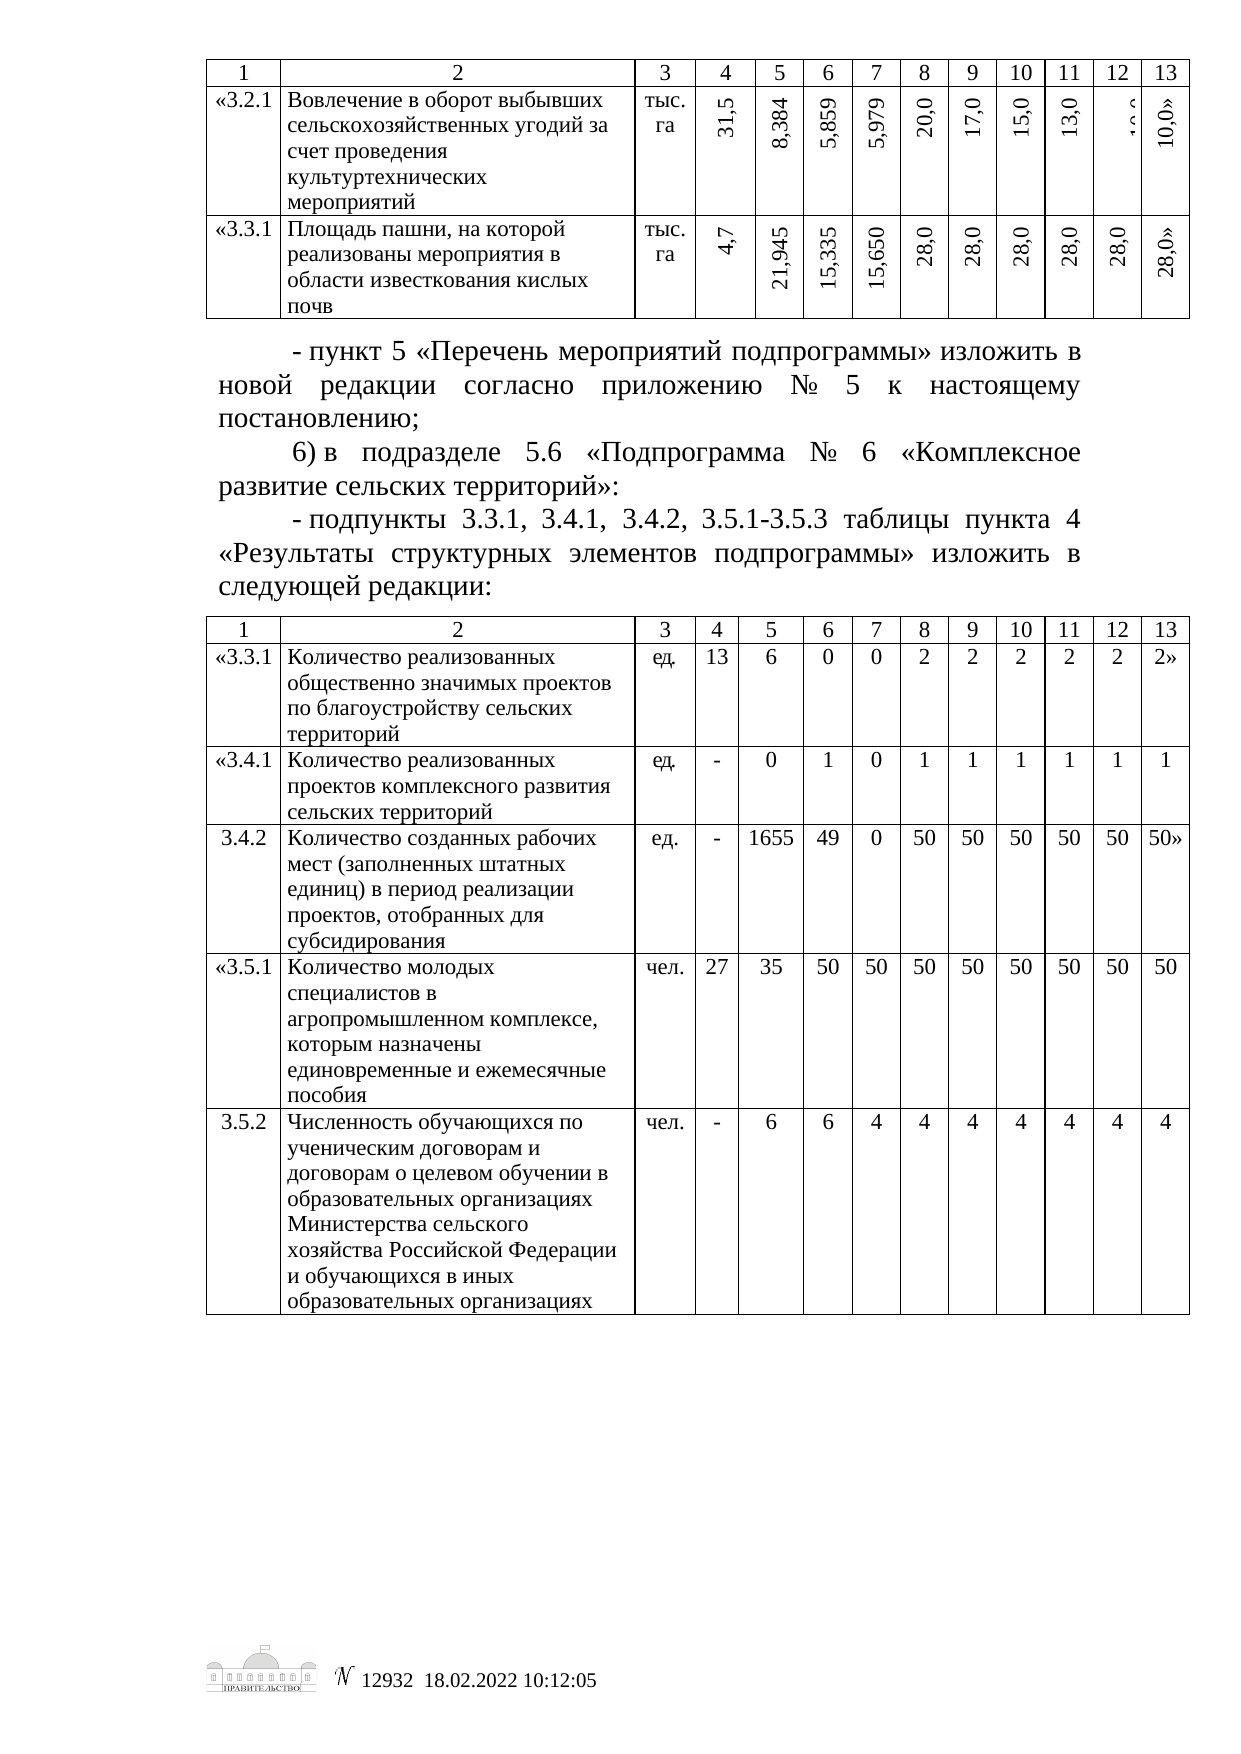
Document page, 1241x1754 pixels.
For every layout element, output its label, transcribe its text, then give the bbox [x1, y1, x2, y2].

table_cell «3.2.1 [207, 87, 280, 215]
table_cell 8,384 [756, 87, 803, 215]
table_cell 15,0 [997, 87, 1044, 215]
table_header 12 [1094, 617, 1141, 643]
table_cell 50 [901, 825, 948, 953]
table_cell тыс. га [636, 87, 695, 215]
table_header 13 [1142, 60, 1189, 86]
table_cell 13 [696, 644, 738, 746]
table_header 4 [696, 617, 738, 643]
table_cell 1 [901, 747, 948, 824]
table_cell Численность обучающихся по ученическим договорам и договорам о целевом обучении в образовательных организациях Министерства сельского хозяйства Российской Федерации и обучающихся в иных образовательных организациях [281, 1109, 634, 1314]
table_cell 1 [949, 747, 996, 824]
table_cell 50 [1094, 825, 1141, 953]
table_cell 15,335 [804, 216, 852, 318]
table_cell 21,945 [756, 216, 803, 318]
table_header 11 [1046, 60, 1093, 86]
table_cell 4,7 [696, 216, 755, 318]
table_cell 50 [949, 825, 996, 953]
table_cell «3.5.1 [207, 954, 280, 1108]
table_cell 1 [804, 747, 852, 824]
table_cell Количество реализованных общественно значимых проектов по благоустройству сельских территорий [281, 644, 634, 746]
table_cell 4 [949, 1109, 996, 1314]
table_cell 15,650 [853, 216, 900, 318]
table_cell 4 [997, 1109, 1044, 1314]
table_header 6 [804, 60, 852, 86]
table_header 7 [853, 617, 900, 643]
table_cell 31,5 [696, 87, 755, 215]
table_cell 0 [853, 644, 900, 746]
table_cell 28,0 [1094, 216, 1141, 318]
table_header 8 [901, 60, 948, 86]
table_header 2 [281, 617, 634, 643]
table_header 6 [804, 617, 852, 643]
table_cell 20,0 [901, 87, 948, 215]
table_cell 2 [901, 644, 948, 746]
table_cell 0 [739, 747, 803, 824]
table_cell 28,0 [949, 216, 996, 318]
table_cell 1 [1046, 747, 1093, 824]
table_cell 4 [1094, 1109, 1141, 1314]
table_cell 13,0 [1046, 87, 1093, 215]
table_cell «3.3.1 [207, 216, 280, 318]
table_header 3 [636, 60, 695, 86]
table_header 8 [901, 617, 948, 643]
table_header 9 [949, 617, 996, 643]
table_cell 50 [949, 954, 996, 1108]
table_cell 0 [853, 825, 900, 953]
table_header 7 [853, 60, 900, 86]
table_cell чел. [636, 954, 695, 1108]
table_cell 1 [1094, 747, 1141, 824]
table_cell Площадь пашни, на которой реализованы мероприятия в области известкования кислых почв [281, 216, 634, 318]
picture [330, 1663, 359, 1687]
table_cell 10,0» [1142, 87, 1189, 215]
table_cell 2 [949, 644, 996, 746]
table_header 12 [1094, 60, 1141, 86]
table_header 11 [1046, 617, 1093, 643]
table_cell 28,0 [901, 216, 948, 318]
table_cell 50 [997, 954, 1044, 1108]
table_cell 5,859 [804, 87, 852, 215]
table_cell 2 [1094, 644, 1141, 746]
table_cell 1 [997, 747, 1044, 824]
table_cell 50 [1046, 825, 1093, 953]
table_header 5 [739, 617, 803, 643]
table_header 1 [207, 617, 280, 643]
table_header 10 [997, 60, 1044, 86]
table_cell 0 [853, 747, 900, 824]
table_cell 2 [997, 644, 1044, 746]
table_cell ед. [636, 644, 695, 746]
table_cell 50 [804, 954, 852, 1108]
table_cell Вовлечение в оборот выбывших сельскохозяйственных угодий за счет проведения культуртехнических мероприятий [281, 87, 634, 215]
table_cell 49 [804, 825, 852, 953]
table_cell 1655 [739, 825, 803, 953]
table_cell тыс. га [636, 216, 695, 318]
table_cell 28,0» [1142, 216, 1189, 318]
table_cell 50 [1142, 954, 1189, 1108]
table_cell 35 [739, 954, 803, 1108]
table_header 3 [636, 617, 695, 643]
table_cell 5,979 [853, 87, 900, 215]
table_cell - [696, 825, 738, 953]
table_header 5 [756, 60, 803, 86]
table_cell 1 [1142, 747, 1189, 824]
table_cell 4 [901, 1109, 948, 1314]
table_cell 28,0 [1046, 216, 1093, 318]
table_cell 2 [1046, 644, 1093, 746]
table_cell ед. [636, 825, 695, 953]
table_cell 28,0 [997, 216, 1044, 318]
table_cell 6 [739, 644, 803, 746]
table_cell «3.3.1 [207, 644, 280, 746]
table_cell 3.5.2 [207, 1109, 280, 1314]
table_cell 10,0 [1094, 87, 1141, 215]
table_cell 3.4.2 [207, 825, 280, 953]
table_cell - [696, 747, 738, 824]
table_cell 50 [853, 954, 900, 1108]
table_cell Количество молодых специалистов в агропромышленном комплексе, которым назначены единовременные и ежемесячные пособия [281, 954, 634, 1108]
table_cell - [696, 1109, 738, 1314]
table_cell 4 [1142, 1109, 1189, 1314]
table_cell 50» [1142, 825, 1189, 953]
table_cell 6 [804, 1109, 852, 1314]
table_cell 17,0 [949, 87, 996, 215]
table_cell 2» [1142, 644, 1189, 746]
picture [206, 1645, 317, 1692]
table_cell 50 [901, 954, 948, 1108]
table_cell Количество реализованных проектов комплексного развития сельских территорий [281, 747, 634, 824]
table_cell 27 [696, 954, 738, 1108]
table_cell 4 [1046, 1109, 1093, 1314]
table_cell «3.4.1 [207, 747, 280, 824]
table_cell 6 [739, 1109, 803, 1314]
table_header 9 [949, 60, 996, 86]
table_cell 0 [804, 644, 852, 746]
table_cell Количество созданных рабочих мест (заполненных штатных единиц) в период реализации проектов, отобранных для субсидирования [281, 825, 634, 953]
table_cell 50 [997, 825, 1044, 953]
table_cell ед. [636, 747, 695, 824]
table_header 1 [207, 60, 280, 86]
table_cell чел. [636, 1109, 695, 1314]
table_cell 4 [853, 1109, 900, 1314]
table_header 4 [696, 60, 755, 86]
table_header - пункт 5 «Перечень мероприятий подпрограммы» изложить в новой редакции согласно приложению № 5 к настоящему постановлению; 6) в подразделе 5.6 «Подпрограмма № 6 «Комплексное развитие сельских территорий»: - подпункты 3.3.1, 3.4.1, 3.4.2, 3.5.1-3.5.3 таблицы пункта 4 «Результаты структурных элементов подпрограммы» изложить в следующей редакции: [207, 334, 1093, 602]
table_cell 50 [1094, 954, 1141, 1108]
table_cell 50 [1046, 954, 1093, 1108]
table_header 13 [1142, 617, 1189, 643]
table_header 2 [281, 60, 634, 86]
table_header 10 [997, 617, 1044, 643]
